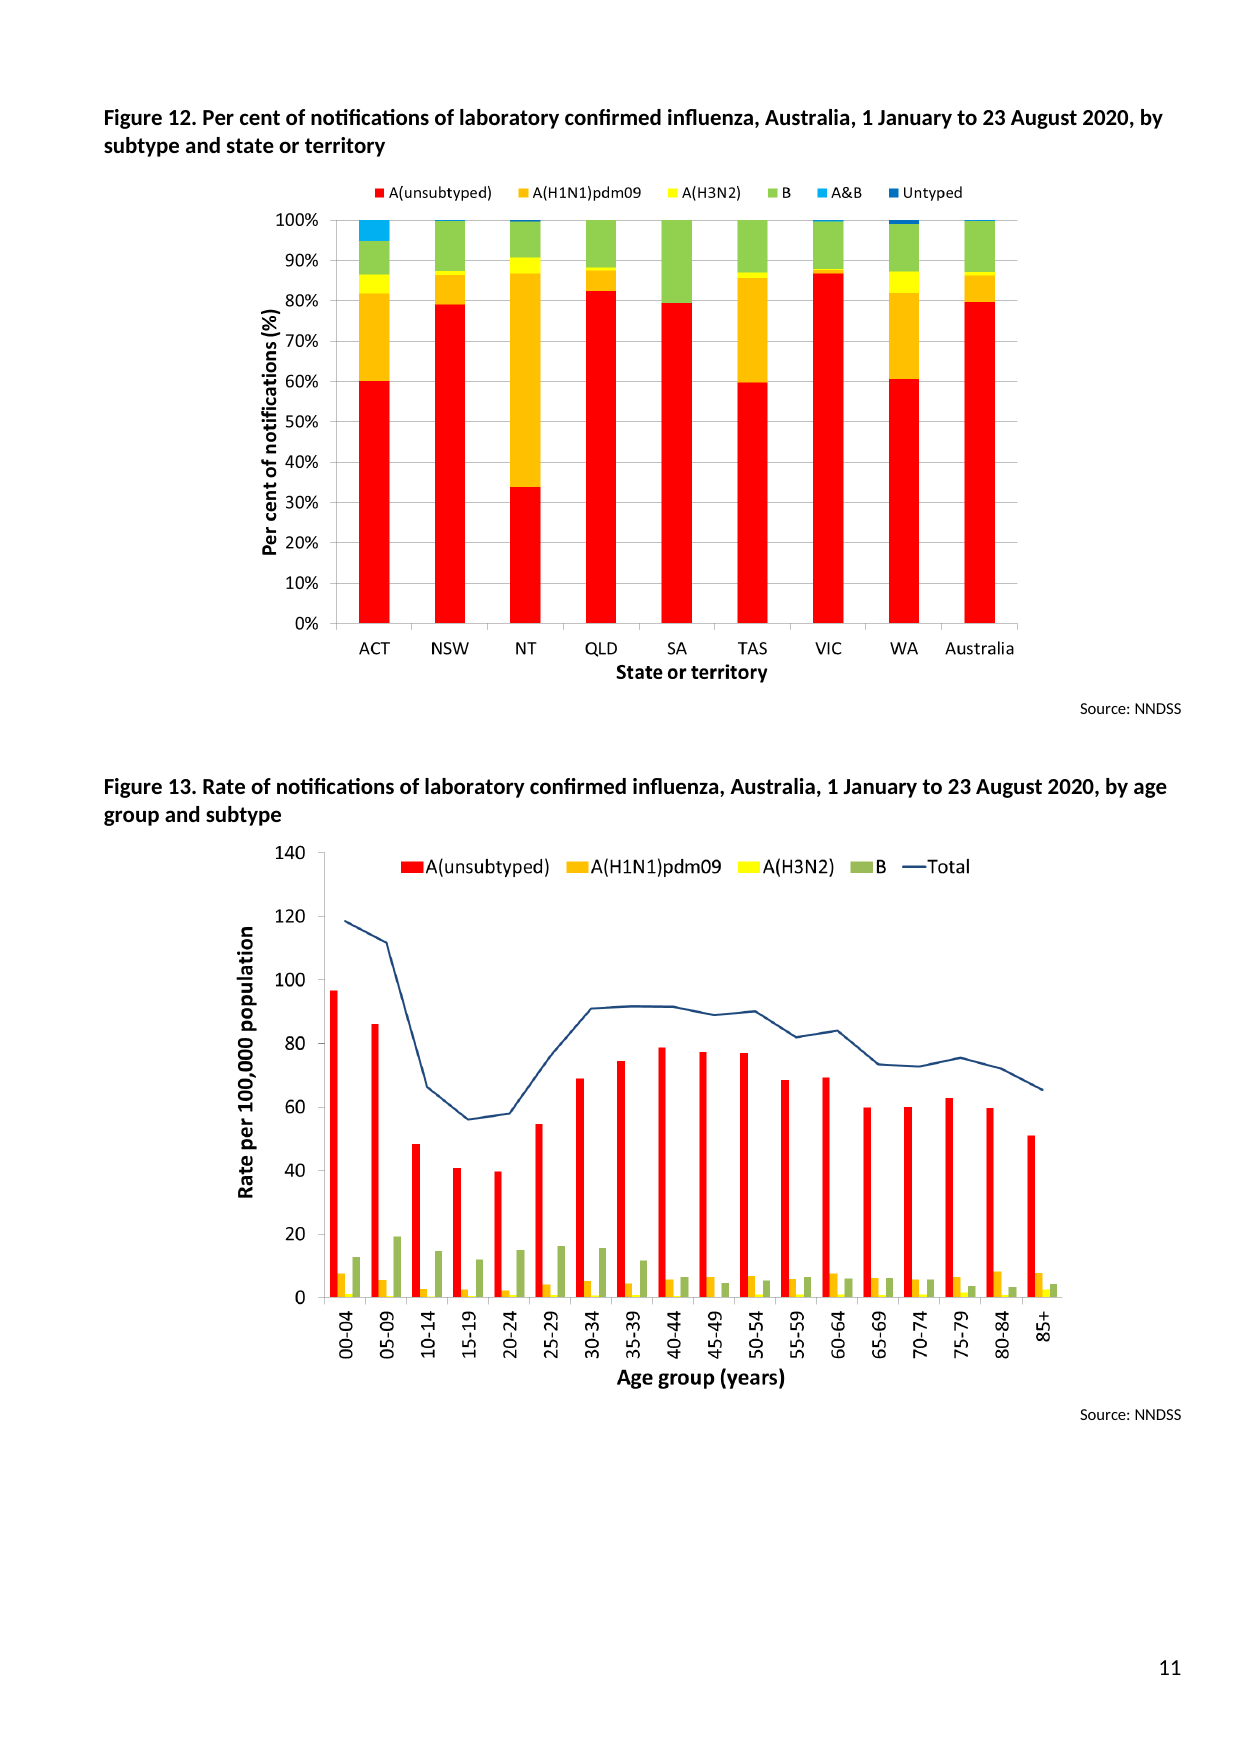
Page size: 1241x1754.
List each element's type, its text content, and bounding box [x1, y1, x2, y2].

picture [222, 840, 1063, 1392]
text Source: NNDSS [103, 1404, 1181, 1424]
picture [248, 172, 1036, 686]
text Source: NNDSS [103, 698, 1181, 719]
